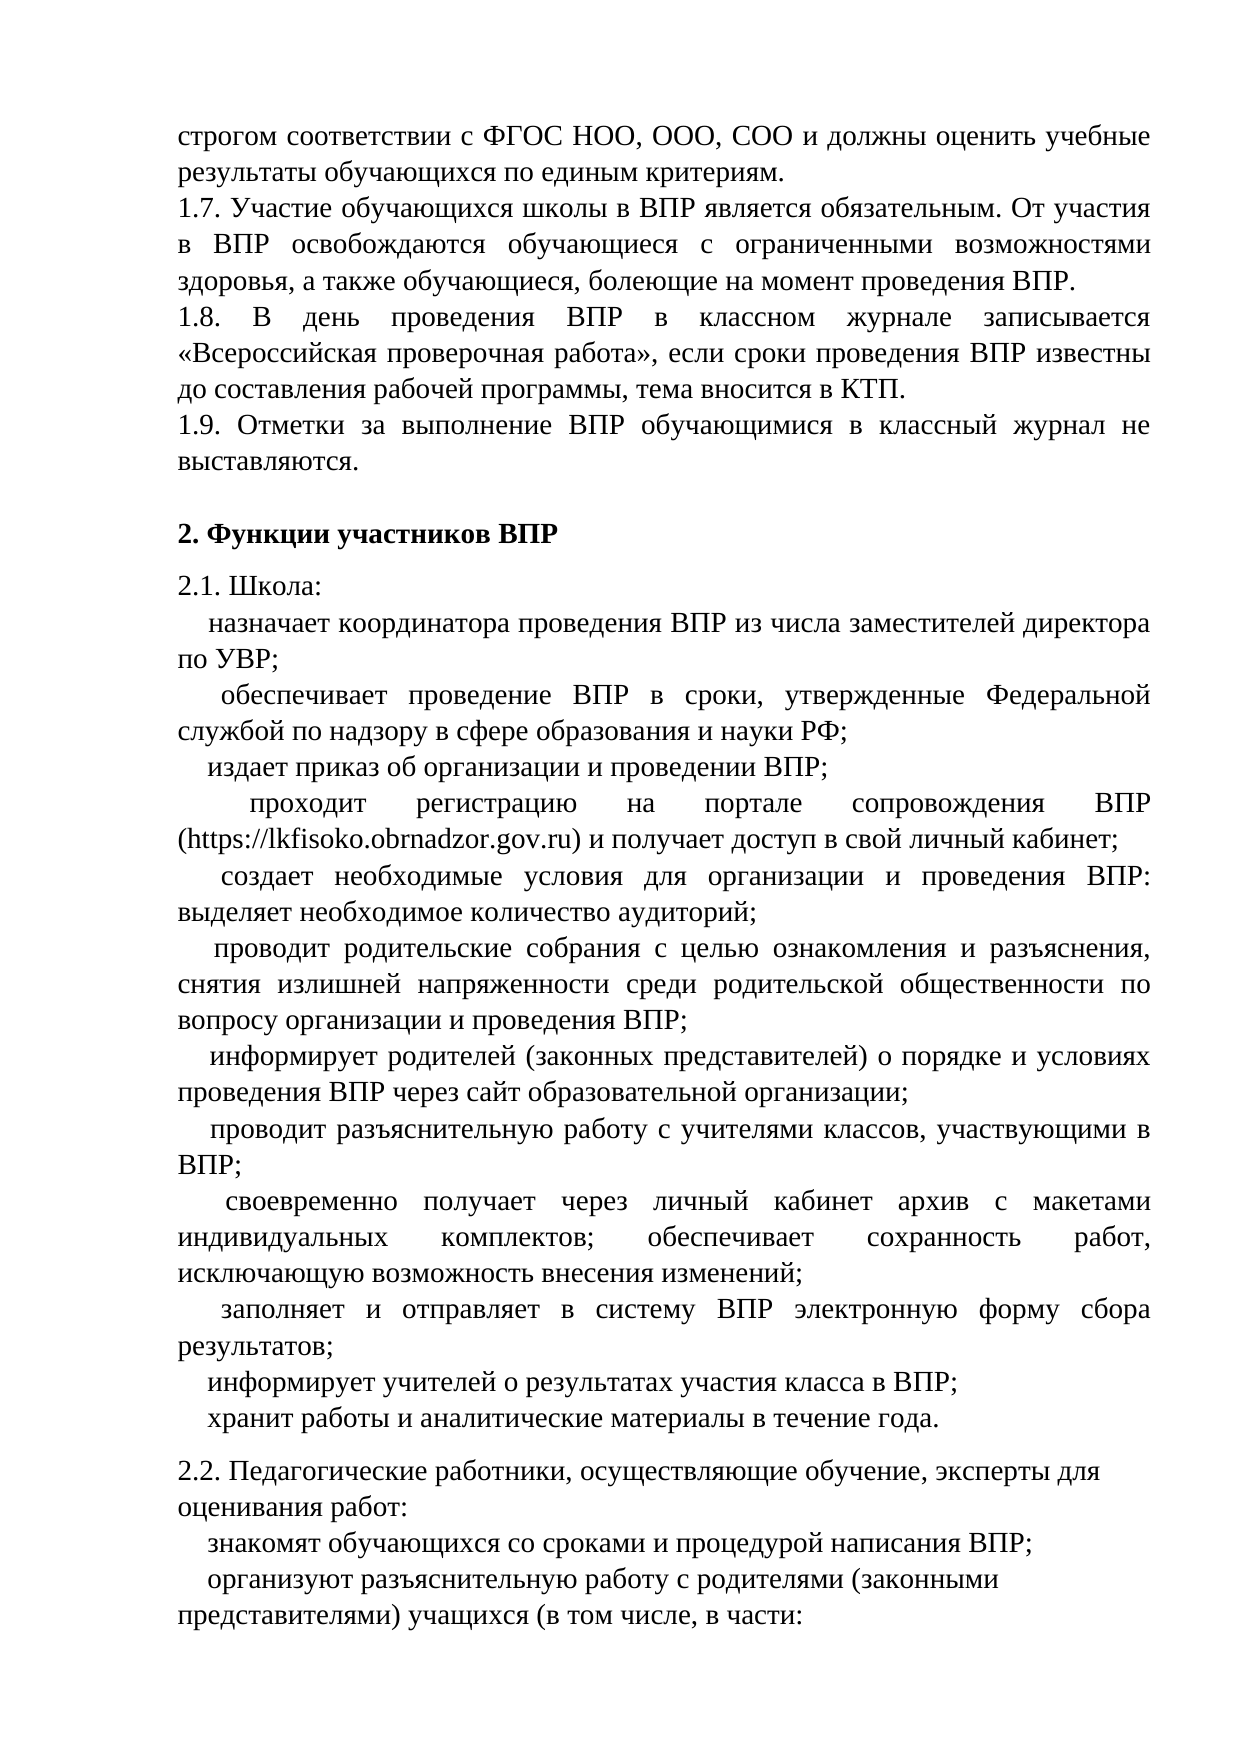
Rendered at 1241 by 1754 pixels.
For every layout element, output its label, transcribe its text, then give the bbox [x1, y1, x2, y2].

text  создает необходимые условия для организации и проведения ВПР: выделяет необходимое количество аудиторий; [177, 858, 1152, 927]
text 1.7. Участие обучающихся школы в ВПР является обязательным. От участия в ВПР освобождаются обучающиеся с ограниченными возможностями здоровья, а также обучающиеся, болеющие на момент проведения ВПР. [177, 190, 1152, 296]
text  знакомят обучающихся со сроками и процедурой написания ВПР; [177, 1525, 1152, 1558]
text  хранит работы и аналитические материалы в течение года. [177, 1400, 1152, 1433]
text 2. Функции участников ВПР [177, 516, 1152, 549]
text 2.1. Школа: [177, 568, 1152, 602]
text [177, 118, 1152, 188]
text  информирует родителей (законных представителей) о порядке и условиях проведения ВПР через сайт образовательной организации; [177, 1038, 1152, 1108]
text  проходит регистрацию на портале сопровождения ВПР (https://lkfisoko.obrnadzor.gov.ru) и получает доступ в свой личный кабинет; [177, 785, 1152, 855]
text 1.9. Отметки за выполнение ВПР обучающимися в классный журнал не выставляются. [177, 407, 1152, 477]
text 2.2. Педагогические работники, осуществляющие обучение, эксперты для оценивания работ: [177, 1453, 1152, 1522]
text  назначает координатора проведения ВПР из числа заместителей директора по УВР; [177, 605, 1152, 674]
text  организуют разъяснительную работу с родителями (законными представителями) учащихся (в том числе, в части: [177, 1561, 1152, 1631]
text  информирует учителей о результатах участия класса в ВПР; [177, 1364, 1152, 1397]
text  своевременно получает через личный кабинет архив с макетами индивидуальных комплектов; обеспечивает сохранность работ, исключающую возможность внесения изменений; [177, 1183, 1152, 1289]
text 1.8. В день проведения ВПР в классном журнале записывается «Всероссийская проверочная работа», если сроки проведения ВПР известны до составления рабочей программы, тема вносится в КТП. [177, 299, 1152, 405]
text  издает приказ об организации и проведении ВПР; [177, 749, 1152, 783]
text  заполняет и отправляет в систему ВПР электронную форму сбора результатов; [177, 1291, 1152, 1361]
text  проводит разъяснительную работу с учителями классов, участвующими в ВПР; [177, 1111, 1152, 1180]
text  проводит родительские собрания с целью ознакомления и разъяснения, снятия излишней напряженности среди родительской общественности по вопросу организации и проведения ВПР; [177, 930, 1152, 1036]
text  обеспечивает проведение ВПР в сроки, утвержденные Федеральной службой по надзору в сфере образования и науки РФ; [177, 677, 1152, 747]
